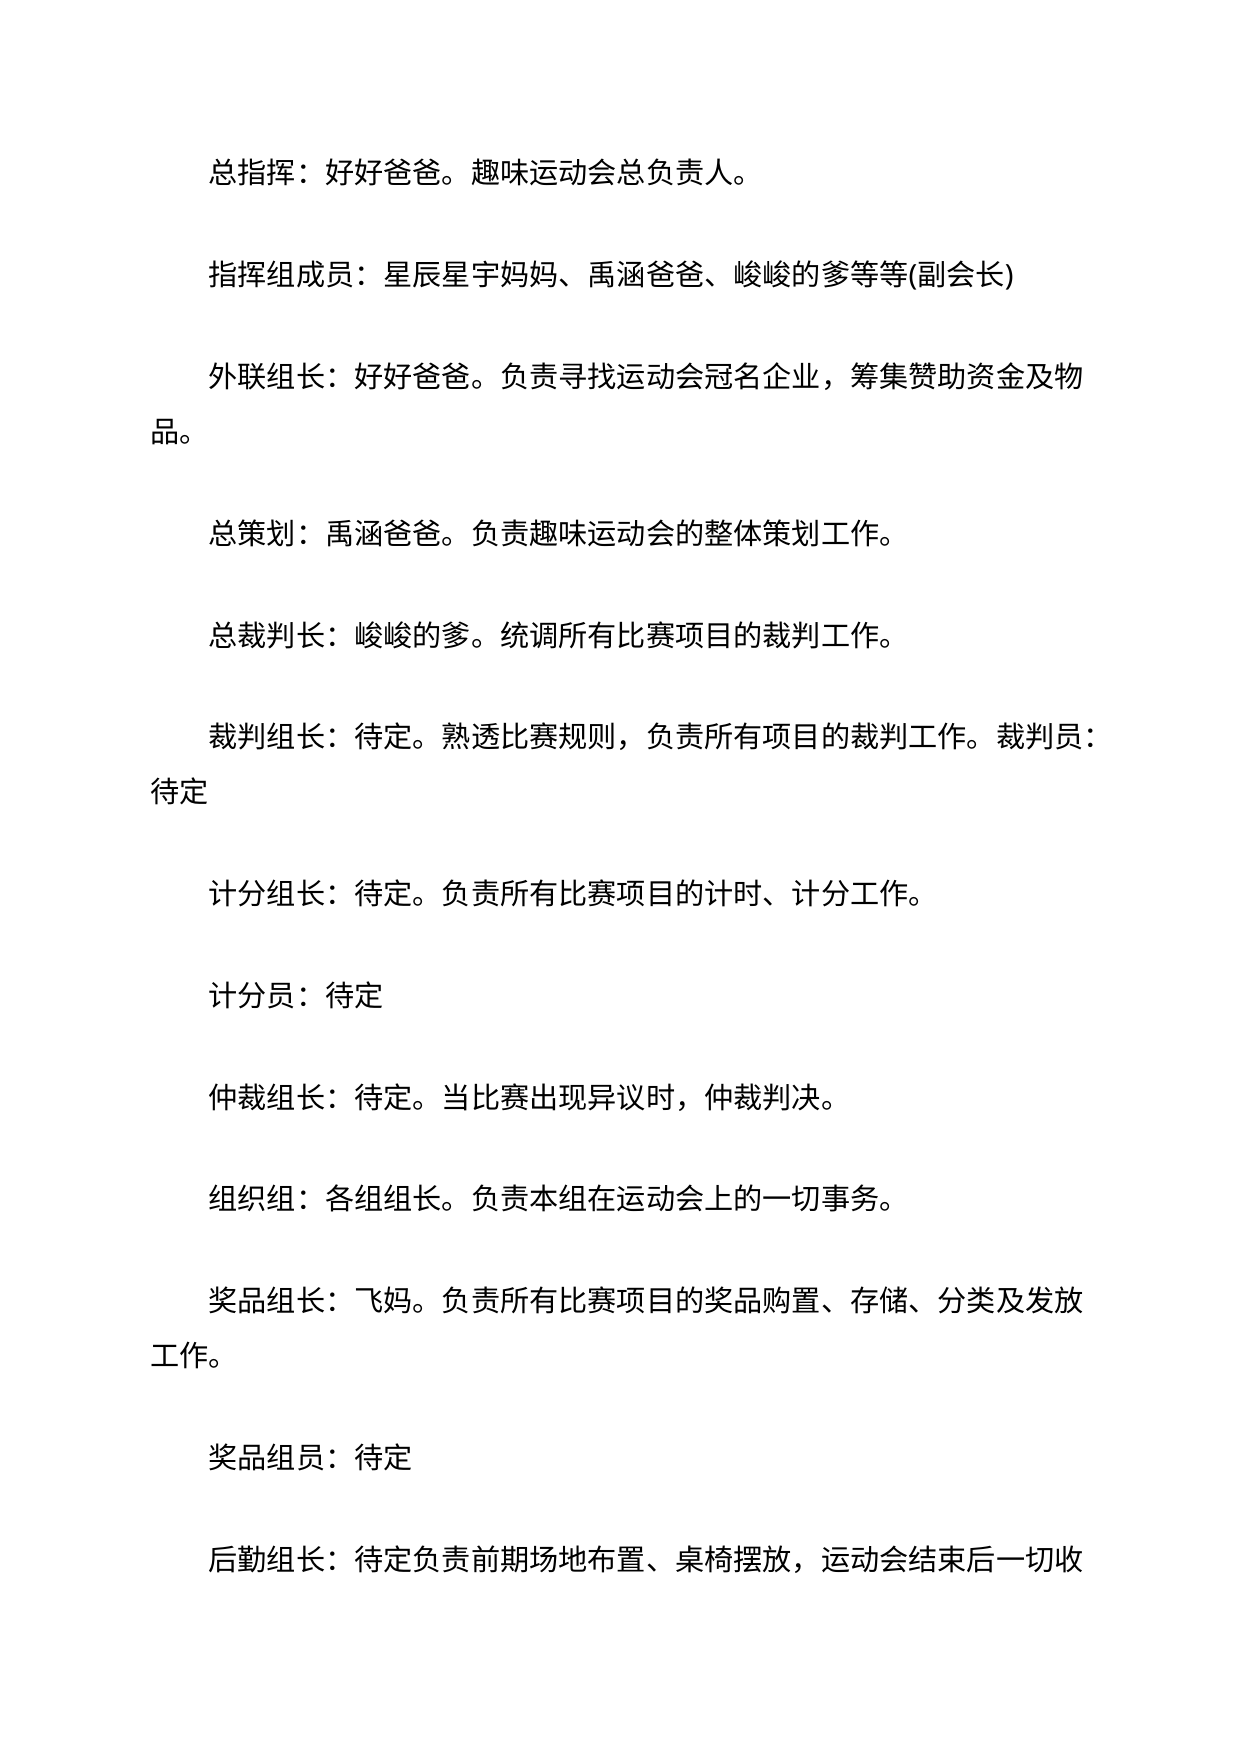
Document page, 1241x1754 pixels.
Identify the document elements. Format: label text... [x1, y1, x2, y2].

text 外联组长：好好爸爸。负责寻找运动会冠名企业，筹集赞助资金及物品。 [150, 354, 1090, 451]
text 总裁判长：峻峻的爹。统调所有比赛项目的裁判工作。 [150, 612, 1090, 654]
text 计分员：待定 [150, 972, 1090, 1015]
text 仲裁组长：待定。当比赛出现异议时，仲裁判决。 [150, 1074, 1090, 1116]
text 奖品组员：待定 [150, 1434, 1090, 1477]
text 组织组：各组组长。负责本组在运动会上的一切事务。 [150, 1176, 1090, 1218]
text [150, 1536, 1090, 1578]
text 计分组长：待定。负责所有比赛项目的计时、计分工作。 [150, 871, 1090, 913]
text 裁判组长：待定。熟透比赛规则，负责所有项目的裁判工作。裁判员：待定 [150, 714, 1090, 811]
text 总策划：禹涵爸爸。负责趣味运动会的整体策划工作。 [150, 510, 1090, 553]
text 总指挥：好好爸爸。趣味运动会总负责人。 [150, 150, 1090, 192]
text 指挥组成员：星辰星宇妈妈、禹涵爸爸、峻峻的爹等等(副会长) [150, 252, 1090, 294]
text 奖品组长：飞妈。负责所有比赛项目的奖品购置、存储、分类及发放工作。 [150, 1278, 1090, 1375]
